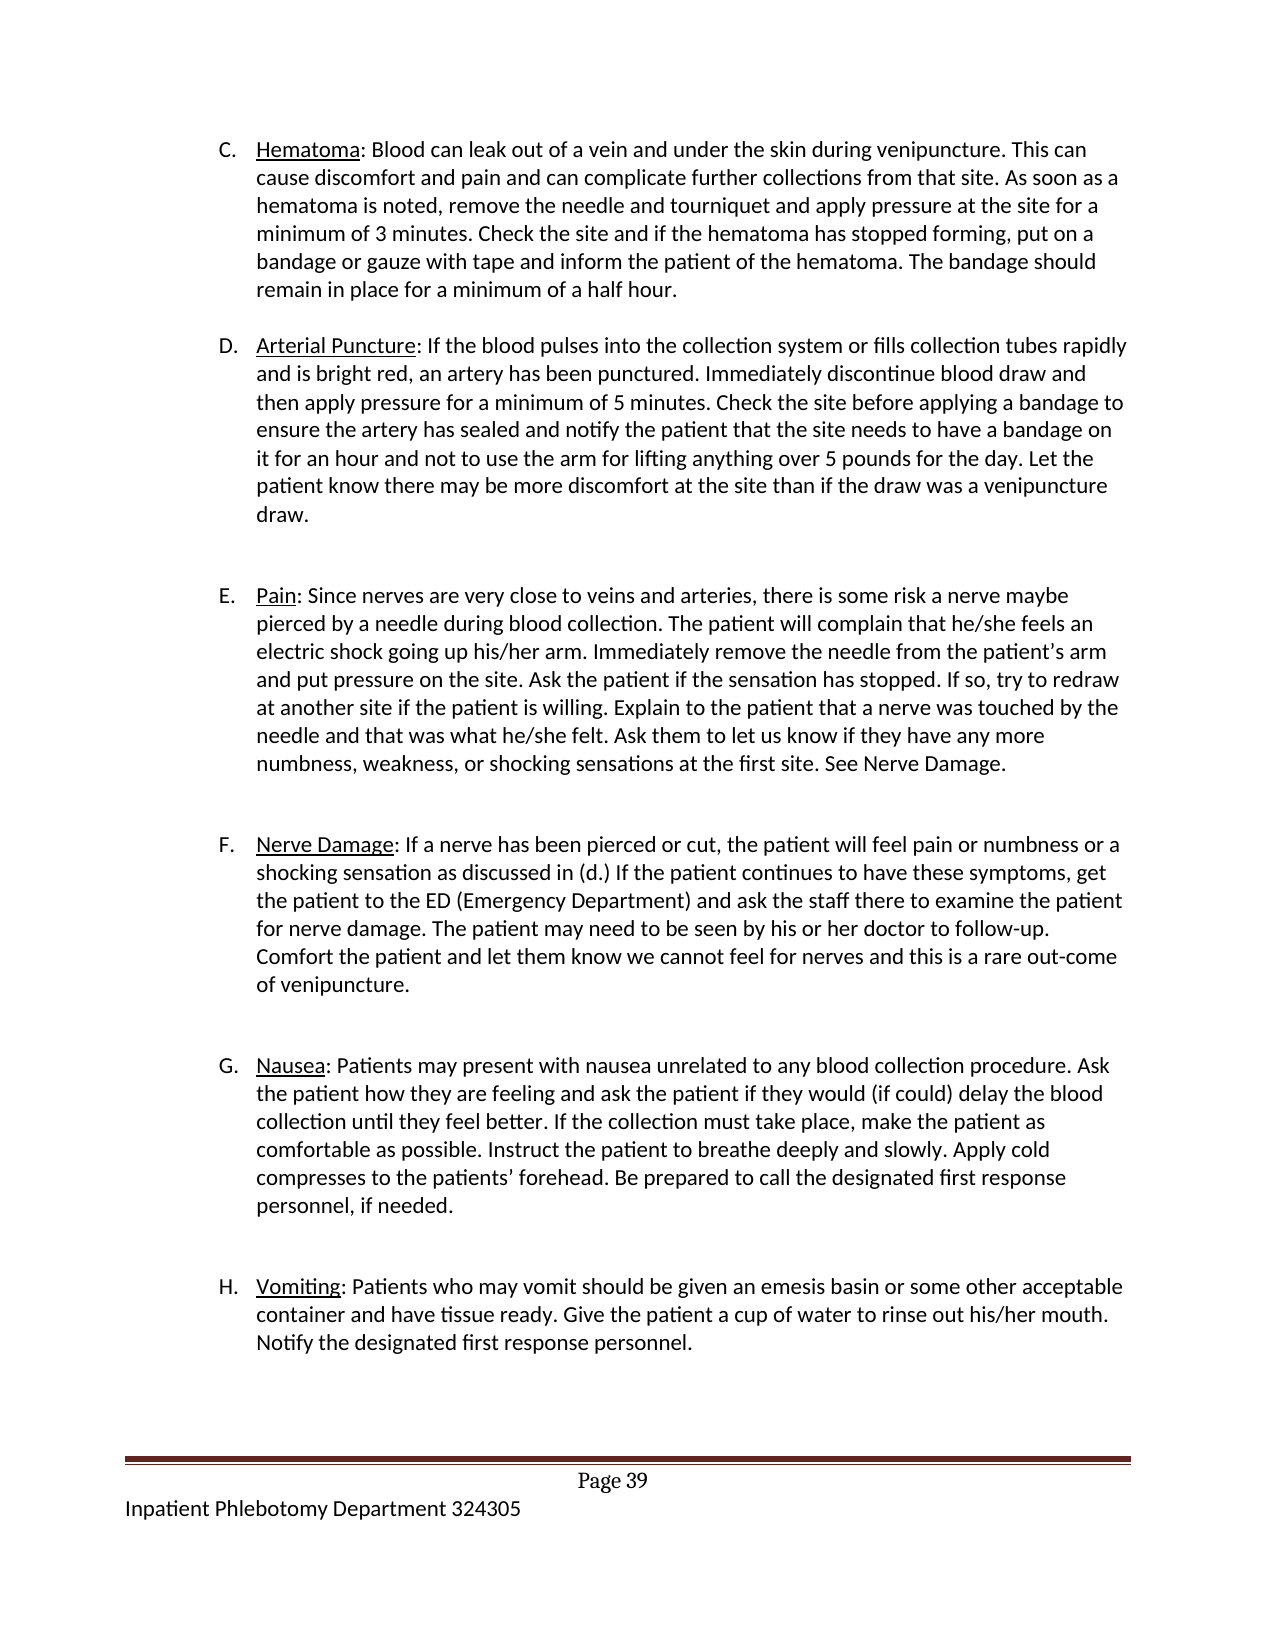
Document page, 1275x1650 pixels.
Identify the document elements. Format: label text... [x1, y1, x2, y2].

list Nerve Damage: If a nerve has been pierced or cut, the patient will feel pain or numbness or a shocking sensation as discussed in (d.) If the patient continues to have these symptoms, get the patient to the ED (Emergency Department) and ask the staff there to examine the patient for nerve damage. The patient may need to be seen by his or her doctor to follow-up. Comfort the patient and let them know we cannot feel for nerves and this is a rare out-come of venipuncture. [219, 830, 1131, 998]
list Arterial Puncture: If the blood pulses into the collection system or fills collection tubes rapidly and is bright red, an artery has been punctured. Immediately discontinue blood draw and then apply pressure for a minimum of 5 minutes. Check the site before applying a bandage to ensure the artery has sealed and notify the patient that the site needs to have a bandage on it for an hour and not to use the arm for lifting anything over 5 pounds for the day. Let the patient know there may be more discomfort at the site than if the draw was a venipuncture draw. [219, 332, 1131, 528]
list Vomiting: Patients who may vomit should be given an emesis basin or some other acceptable container and have tissue ready. Give the patient a cup of water to rinse out his/her mouth. Notify the designated first response personnel. [219, 1272, 1131, 1356]
list Hematoma: Blood can leak out of a vein and under the skin during venipuncture. This can cause discomfort and pain and can complicate further collections from that site. As soon as a hematoma is noted, remove the needle and tourniquet and apply pressure at the site for a minimum of 3 minutes. Check the site and if the hematoma has stopped forming, put on a bandage or gauze with tape and inform the patient of the hematoma. The bandage should remain in place for a minimum of a half hour. [219, 135, 1131, 303]
list Nausea: Patients may present with nausea unrelated to any blood collection procedure. Ask the patient how they are feeling and ask the patient if they would (if could) delay the blood collection until they feel better. If the collection must take place, make the patient as comfortable as possible. Instruct the patient to breathe deeply and slowly. Apply cold compresses to the patients’ forehead. Be prepared to call the designated first response personnel, if needed. [219, 1051, 1131, 1219]
list Pain: Since nerves are very close to veins and arteries, there is some risk a nerve maybe pierced by a needle during blood collection. The patient will complain that he/she feels an electric shock going up his/her arm. Immediately remove the needle from the patient’s arm and put pressure on the site. Ask the patient if the sensation has stopped. If so, try to redraw at another site if the patient is willing. Explain to the patient that a nerve was touched by the needle and that was what he/she felt. Ask them to let us know if they have any more numbness, weakness, or shocking sensations at the first site. See Nerve Damage. [219, 581, 1131, 777]
